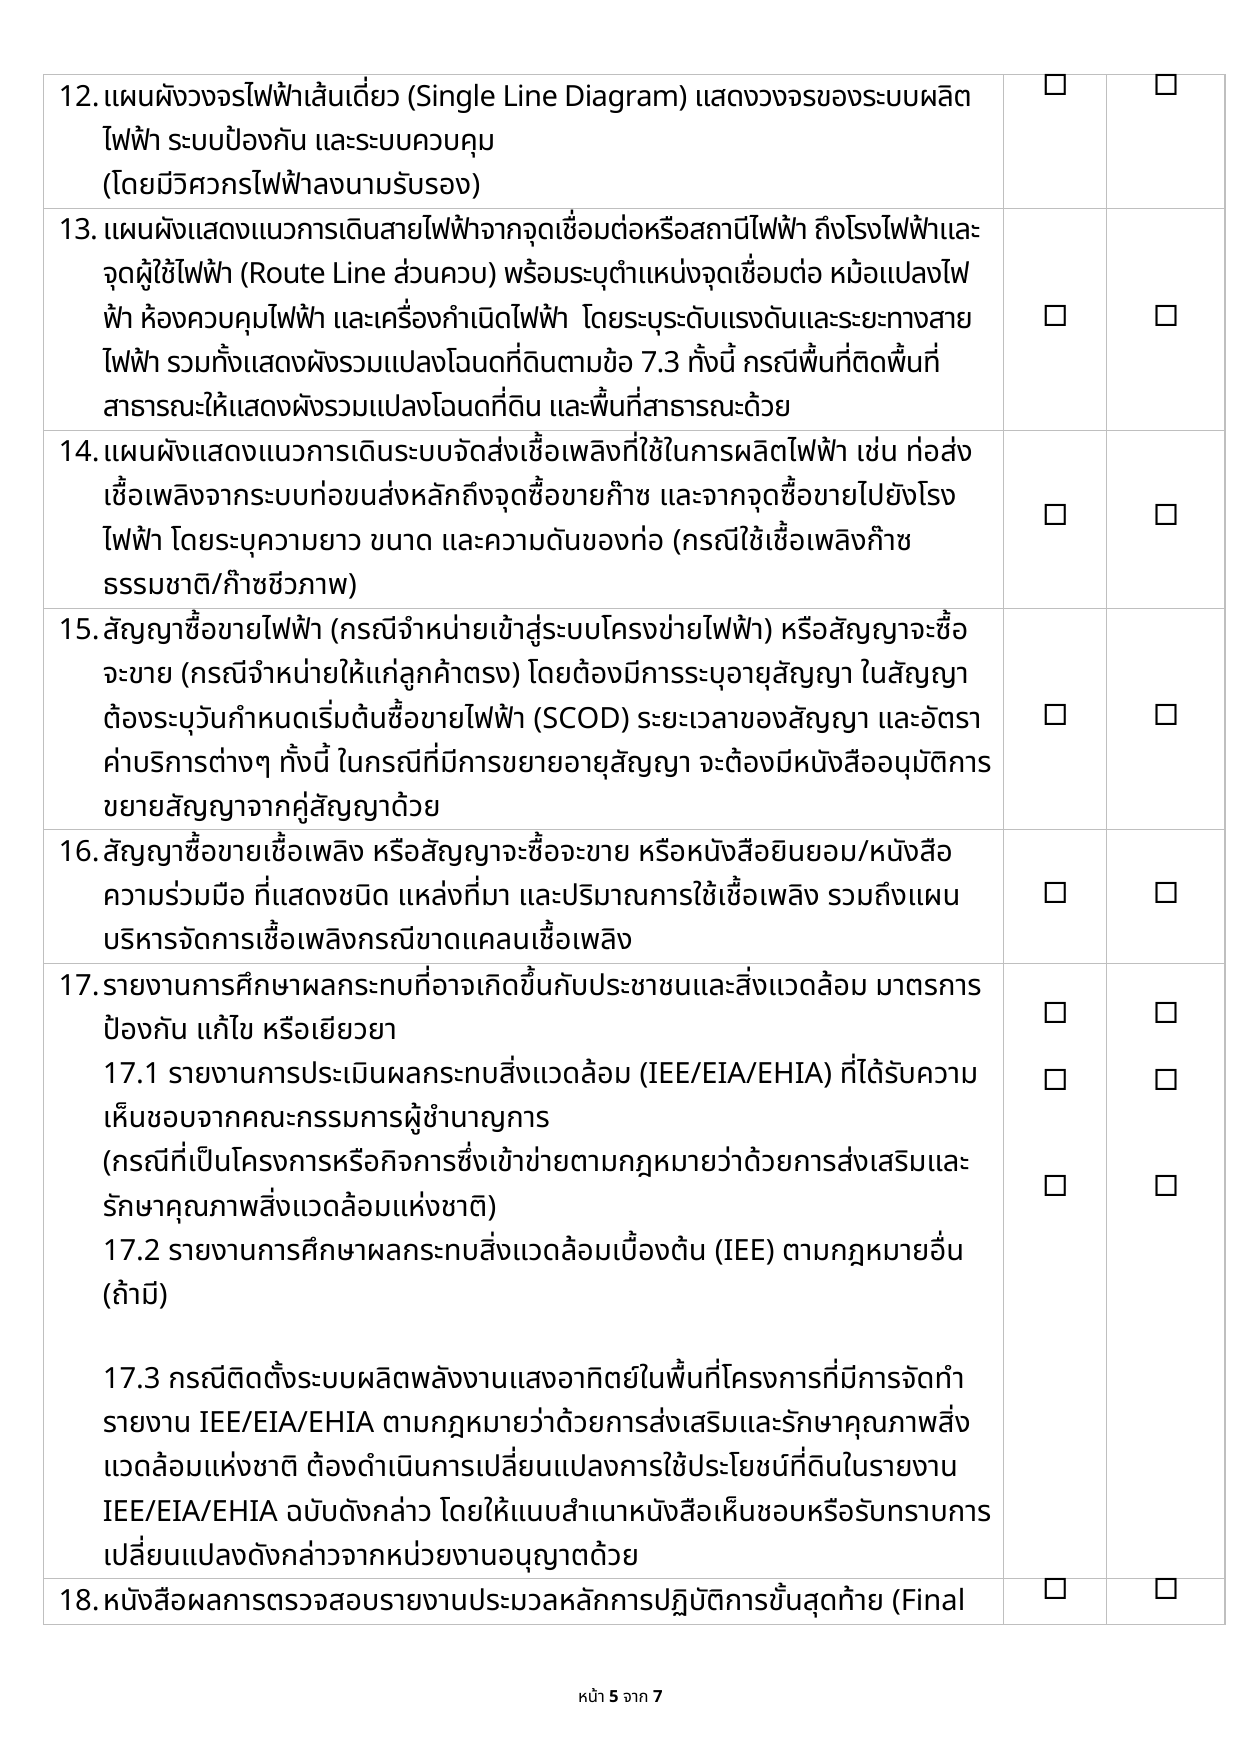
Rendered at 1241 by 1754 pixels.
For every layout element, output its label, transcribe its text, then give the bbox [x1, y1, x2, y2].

table_cell [1004, 75, 1106, 207]
table_cell สัญญาซื้อขายเชื้อเพลิง หรือสัญญาจะซื้อจะขาย หรือหนังสือยินยอม/หนังสือความร่วมมือ ที่แสดงชนิด แหล่งที่มา และปริมาณการใช้เชื้อเพลิง รวมถึงแผนบริหารจัดการเชื้อเพลิงกรณีขาดแคลนเชื้อเพลิง [44, 830, 1003, 963]
table_cell [1004, 1579, 1106, 1623]
table_cell [1004, 609, 1106, 829]
table_cell [1107, 964, 1224, 1578]
table_cell [1107, 830, 1224, 963]
table_cell แผนผังแสดงแนวการเดินสายไฟฟ้าจากจุดเชื่อมต่อหรือสถานีไฟฟ้า ถึงโรงไฟฟ้าและจุดผู้ใช้ไฟฟ้า (Route Line ส่วนควบ) พร้อมระบุตำแหน่งจุดเชื่อมต่อ หม้อแปลงไฟฟ้า ห้องควบคุมไฟฟ้า และเครื่องกำเนิดไฟฟ้า โดยระบุระดับแรงดันและระยะทางสายไฟฟ้า รวมทั้งแสดงผังรวมแปลงโฉนดที่ดินตามข้อ 7.3 ทั้งนี้ กรณีพื้นที่ติดพื้นที่สาธารณะให้แสดงผังรวมแปลงโฉนดที่ดิน และพื้นที่สาธารณะด้วย [44, 209, 1003, 429]
table_cell แผนผังวงจรไฟฟ้าเส้นเดี่ยว (Single Line Diagram) แสดงวงจรของระบบผลิตไฟฟ้า ระบบป้องกัน และระบบควบคุม (โดยมีวิศวกรไฟฟ้าลงนามรับรอง) [44, 75, 1003, 207]
table_cell รายงานการศึกษาผลกระทบที่อาจเกิดขึ้นกับประชาชนและสิ่งแวดล้อม มาตรการป้องกัน แก้ไข หรือเยียวยา 17.1 รายงานการประเมินผลกระทบสิ่งแวดล้อม (IEE/EIA/EHIA) ที่ได้รับความเห็นชอบจากคณะกรรมการผู้ชำนาญการ (กรณีที่เป็นโครงการหรือกิจการซึ่งเข้าข่ายตามกฎหมายว่าด้วยการส่งเสริมและรักษาคุณภาพสิ่งแวดล้อมแห่งชาติ) 17.2 รายงานการศึกษาผลกระทบสิ่งแวดล้อมเบื้องต้น (IEE) ตามกฎหมายอื่น (ถ้ามี) 17.3 กรณีติดตั้งระบบผลิตพลังงานแสงอาทิตย์ในพื้นที่โครงการที่มีการจัดทำรายงาน IEE/EIA/EHIA ตามกฎหมายว่าด้วยการส่งเสริมและรักษาคุณภาพสิ่งแวดล้อมแห่งชาติ ต้องดำเนินการเปลี่ยนแปลงการใช้ประโยชน์ที่ดินในรายงาน IEE/EIA/EHIA ฉบับดังกล่าว โดยให้แนบสำเนาหนังสือเห็นชอบหรือรับทราบการเปลี่ยนแปลงดังกล่าวจากหน่วยงานอนุญาตด้วย [44, 964, 1003, 1578]
table_cell [1107, 431, 1224, 607]
table_cell [1107, 209, 1224, 429]
table_cell แผนผังแสดงแนวการเดินระบบจัดส่งเชื้อเพลิงที่ใช้ในการผลิตไฟฟ้า เช่น ท่อส่งเชื้อเพลิงจากระบบท่อขนส่งหลักถึงจุดซื้อขายก๊าซ และจากจุดซื้อขายไปยังโรงไฟฟ้า โดยระบุความยาว ขนาด และความดันของท่อ (กรณีใช้เชื้อเพลิงก๊าซธรรมชาติ/ก๊าซชีวภาพ) [44, 431, 1003, 607]
table_cell [1004, 431, 1106, 607]
table_cell [1004, 964, 1106, 1578]
table_cell [1107, 1579, 1224, 1623]
table_cell [1107, 75, 1224, 207]
table_cell สัญญาซื้อขายไฟฟ้า (กรณีจำหน่ายเข้าสู่ระบบโครงข่ายไฟฟ้า) หรือสัญญาจะซื้อจะขาย (กรณีจำหน่ายให้แก่ลูกค้าตรง) โดยต้องมีการระบุอายุสัญญา ในสัญญาต้องระบุวันกำหนดเริ่มต้นซื้อขายไฟฟ้า (SCOD) ระยะเวลาของสัญญา และอัตราค่าบริการต่างๆ ทั้งนี้ ในกรณีที่มีการขยายอายุสัญญา จะต้องมีหนังสืออนุมัติการขยายสัญญาจากคู่สัญญาด้วย [44, 609, 1003, 829]
table_cell [1004, 830, 1106, 963]
table_cell [1107, 609, 1224, 829]
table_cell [44, 1579, 1003, 1623]
table_cell [1004, 209, 1106, 429]
